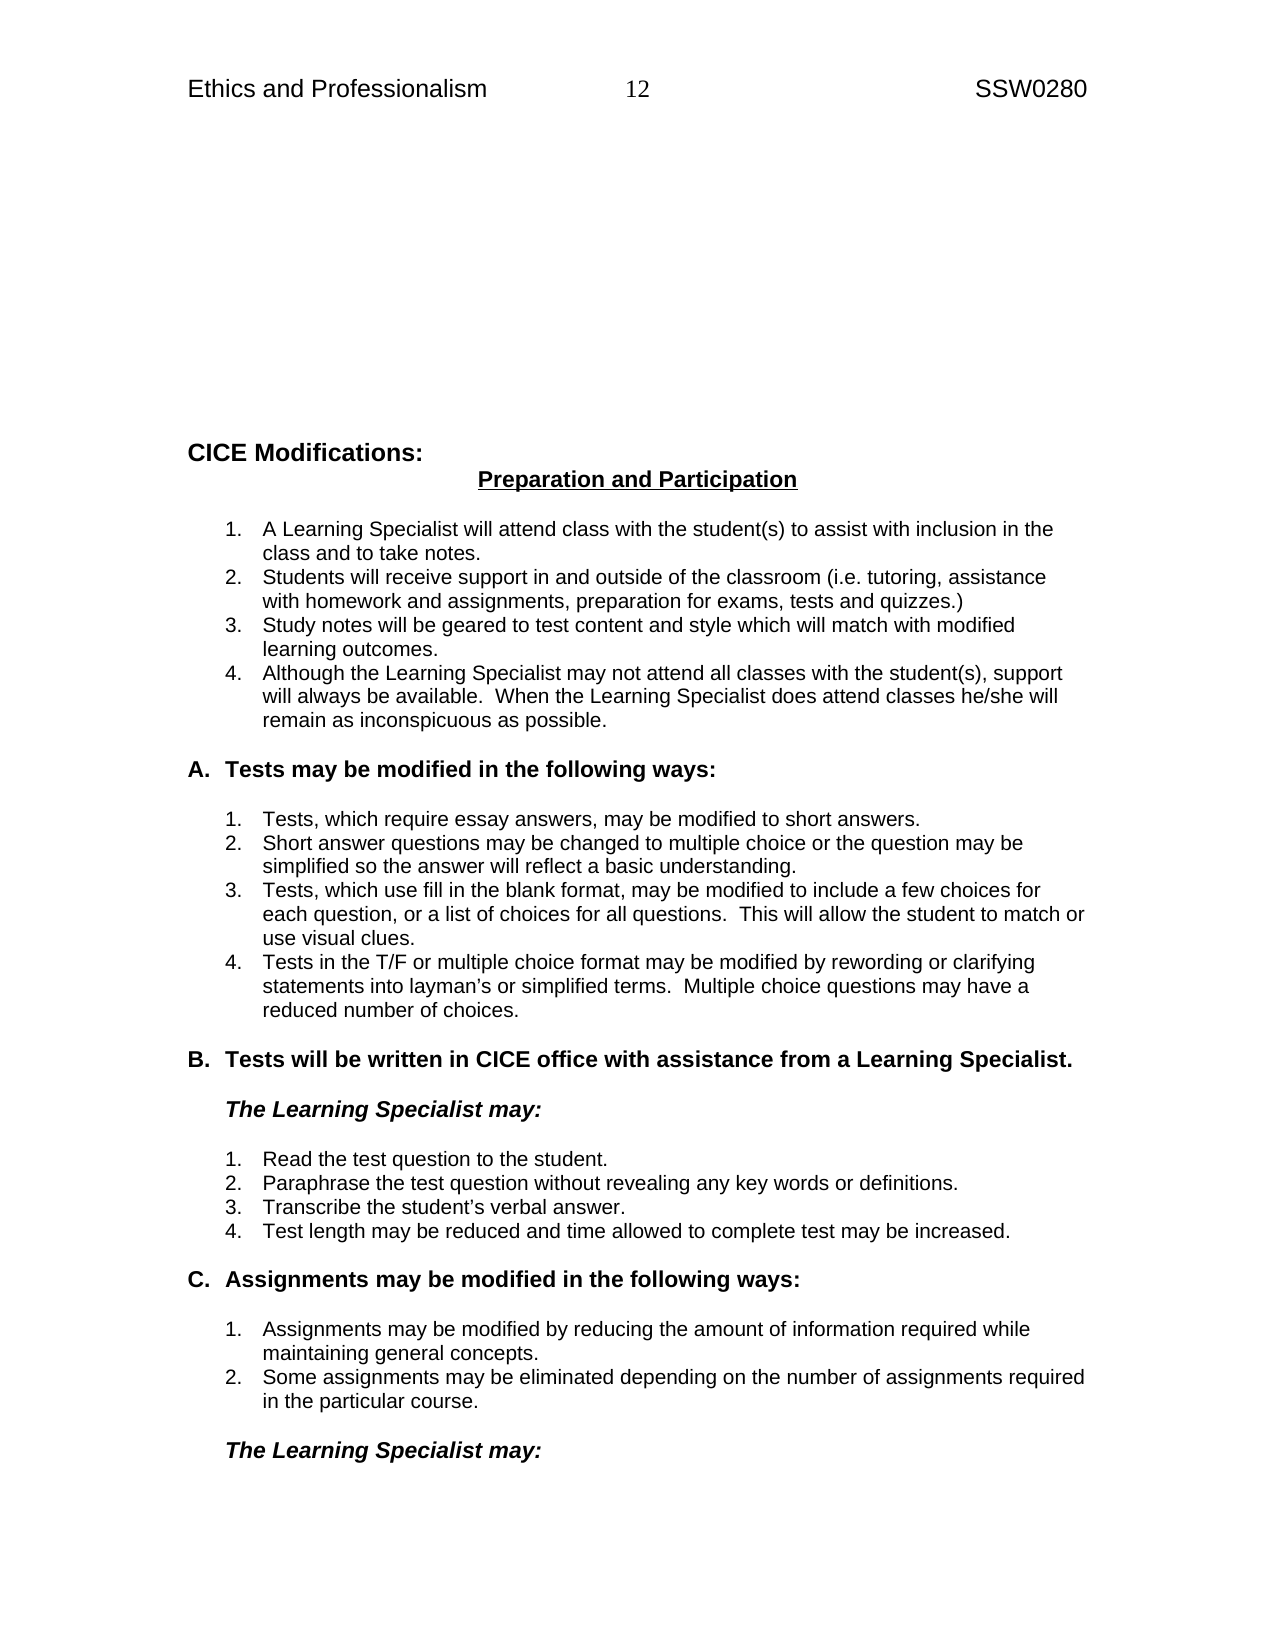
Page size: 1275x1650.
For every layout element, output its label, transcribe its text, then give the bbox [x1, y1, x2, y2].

list Study notes will be geared to test content and style which will match with modified learning outcomes. [225, 612, 1087, 660]
list A Learning Specialist will attend class with the student(s) to assist with inclusion in the class and to take notes. [225, 517, 1087, 564]
list Transcribe the student’s verbal answer. [225, 1194, 1087, 1218]
list Read the test question to the student. [225, 1147, 1087, 1171]
list Test length may be reduced and time allowed to complete test may be increased. [225, 1218, 1087, 1242]
list Short answer questions may be changed to multiple choice or the question may be simplified so the answer will reflect a basic understanding. [225, 830, 1087, 878]
list Students will receive support in and outside of the classroom (i.e. tutoring, assistance with homework and assignments, preparation for exams, tests and quizzes.) [225, 564, 1087, 612]
text The Learning Specialist may: [187, 1096, 1087, 1123]
subtitle Preparation and Participation [187, 466, 1087, 493]
list Assignments may be modified in the following ways: [187, 1266, 1087, 1293]
text CICE Modifications: [187, 437, 1087, 466]
text The Learning Specialist may: [225, 1437, 1087, 1463]
list Tests in the T/F or multiple choice format may be modified by rewording or clarifying statements into layman’s or simplified terms. Multiple choice questions may have a reduced number of choices. [225, 950, 1087, 1022]
list Tests will be written in CICE office with assistance from a Learning Specialist. [187, 1046, 1087, 1072]
list Some assignments may be eliminated depending on the number of assignments required in the particular course. [225, 1365, 1087, 1413]
list Tests, which use fill in the blank format, may be modified to include a few choices for each question, or a list of choices for all questions. This will allow the student to match or use visual clues. [225, 878, 1087, 950]
list Tests, which require essay answers, may be modified to short answers. [225, 806, 1087, 830]
list Although the Learning Specialist may not attend all classes with the student(s), support will always be available. When the Learning Specialist does attend classes he/she will remain as inconspicuous as possible. [225, 660, 1087, 732]
list Tests may be modified in the following ways: [187, 756, 1087, 782]
list Assignments may be modified by reducing the amount of information required while maintaining general concepts. [225, 1317, 1087, 1365]
list Paraphrase the test question without revealing any key words or definitions. [225, 1171, 1087, 1194]
